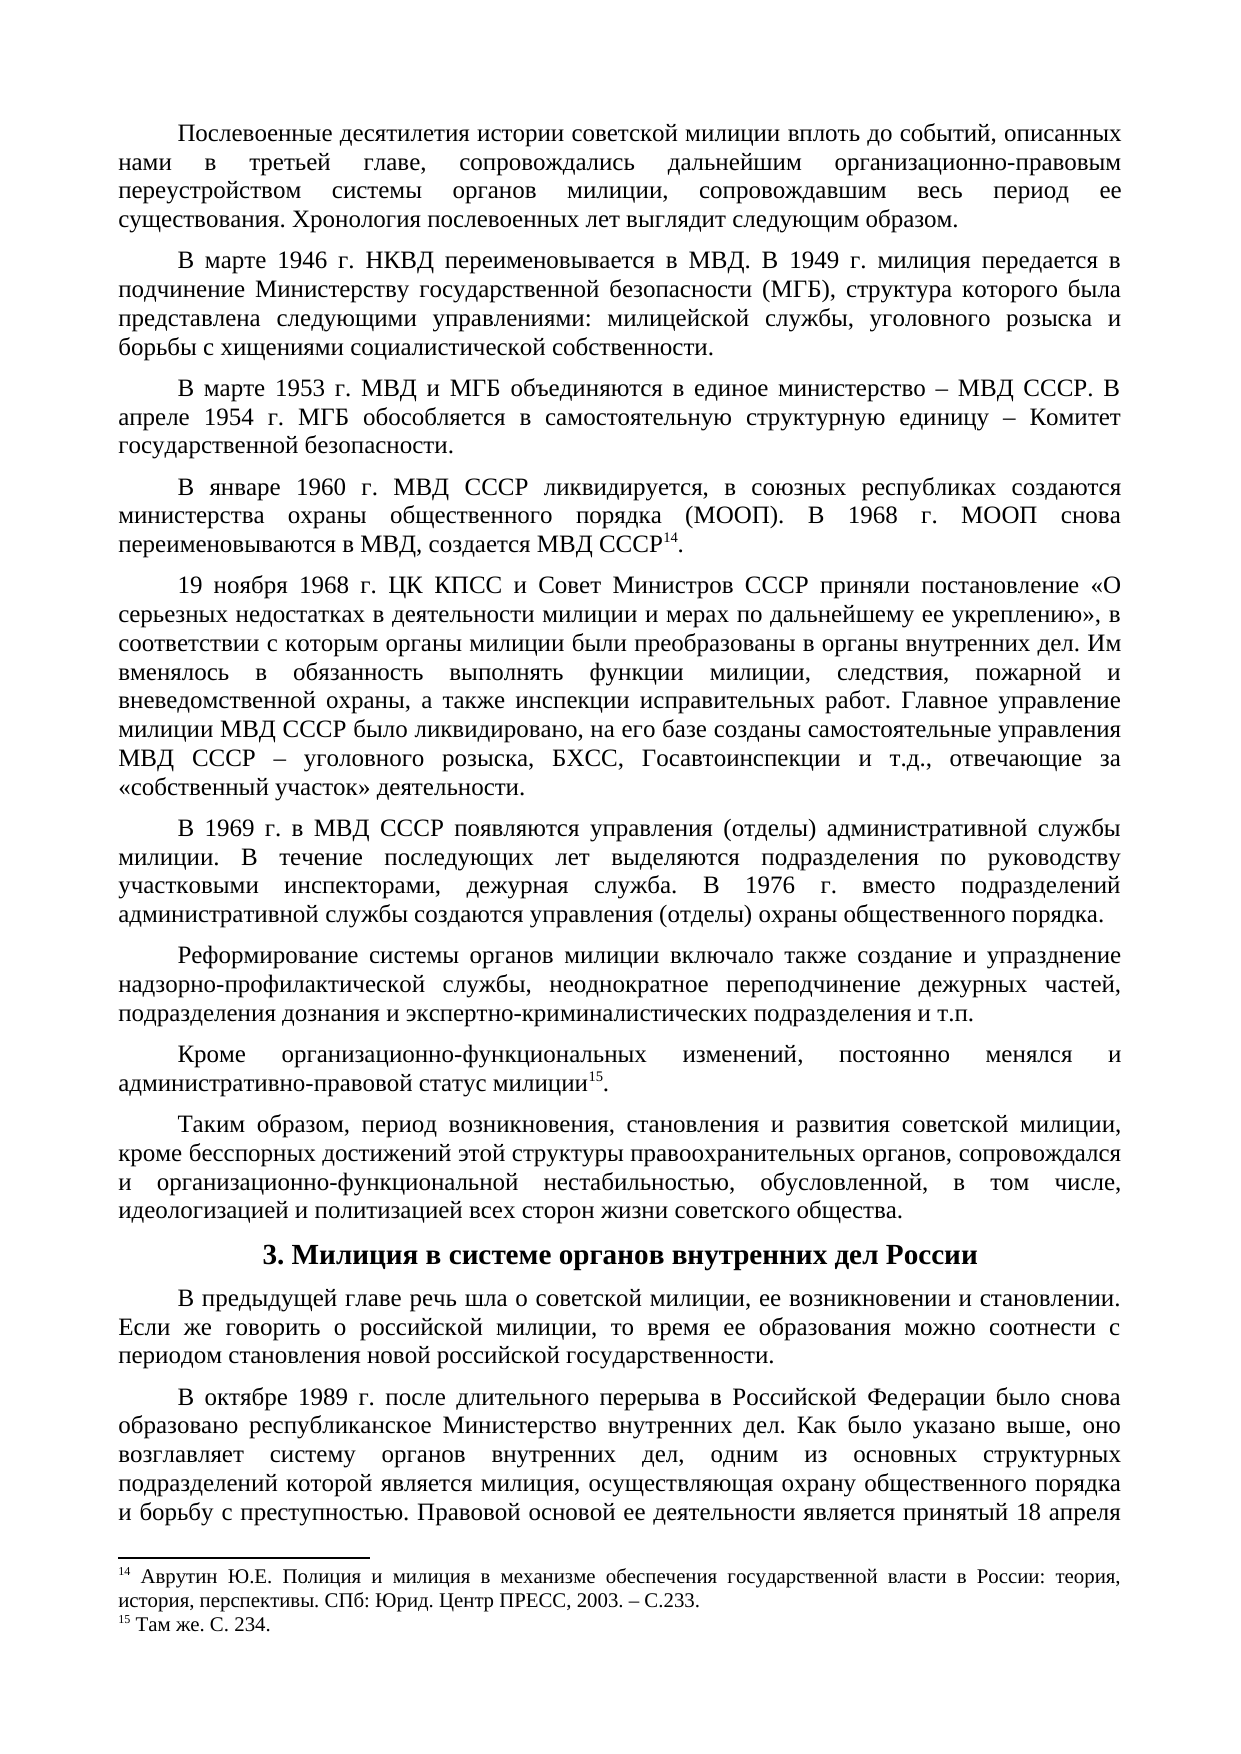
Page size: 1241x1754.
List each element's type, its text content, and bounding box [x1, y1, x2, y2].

text В марте 1946 г. НКВД переименовывается в МВД. В 1949 г. милиция передается в подчинение Министерству государственной безопасности (МГБ), структура которого была представлена следующими управлениями: милицейской службы, уголовного розыска и борьбы с хищениями социалистической собственности. [118, 246, 1122, 361]
text 19 ноября 1968 г. ЦК КПСС и Совет Министров СССР приняли постановление «О серьезных недостатках в деятельности милиции и мерах по дальнейшему ее укреплению», в соответствии с которым органы милиции были преобразованы в органы внутренних дел. Им вменялось в обязанность выполнять функции милиции, следствия, пожарной и вневедомственной охраны, а также инспекции исправительных работ. Главное управление милиции МВД СССР было ликвидировано, на его базе созданы самостоятельные управления МВД СССР – уголовного розыска, БХСС, Госавтоинспекции и т.д., отвечающие за «собственный участок» деятельности. [118, 571, 1122, 801]
text Послевоенные десятилетия истории советской милиции вплоть до событий, описанных нами в третьей главе, сопровождались дальнейшим организационно-правовым переустройством системы органов милиции, сопровождавшим весь период ее существования. Хронология послевоенных лет выглядит следующим образом. [118, 118, 1122, 233]
text В предыдущей главе речь шла о советской милиции, ее возникновении и становлении. Если же говорить о российской милиции, то время ее образования можно соотнести с периодом становления новой российской государственности. [118, 1283, 1122, 1369]
text В марте 1953 г. МВД и МГБ объединяются в единое министерство – МВД СССР. В апреле 1954 г. МГБ обособляется в самостоятельную структурную единицу – Комитет государственной безопасности. [118, 373, 1122, 459]
text Кроме организационно-функциональных изменений, постоянно менялся и административно-правовой статус милиции. [118, 1039, 1122, 1097]
text Реформирование системы органов милиции включало также создание и упразднение надзорно-профилактической службы, неоднократное переподчинение дежурных частей, подразделения дознания и экспертно-криминалистических подразделения и т.п. [118, 941, 1122, 1027]
text Таким образом, период возникновения, становления и развития советской милиции, кроме бесспорных достижений этой структуры правоохранительных органов, сопровождался и организационно-функциональной нестабильностью, обусловленной, в том числе, идеологизацией и политизацией всех сторон жизни советского общества. [118, 1109, 1122, 1224]
text В 1969 г. в МВД СССР появляются управления (отделы) административной службы милиции. В течение последующих лет выделяются подразделения по руководству участковыми инспекторами, дежурная служба. В 1976 г. вместо подразделений административной службы создаются управления (отделы) охраны общественного порядка. [118, 813, 1122, 928]
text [118, 1382, 1122, 1525]
text 3. Милиция в системе органов внутренних дел России [118, 1237, 1122, 1270]
text В январе 1960 г. МВД СССР ликвидируется, в союзных республиках создаются министерства охраны общественного порядка (МООП). В 1968 г. МООП снова переименовываются в МВД, создается МВД СССР. [118, 472, 1122, 558]
